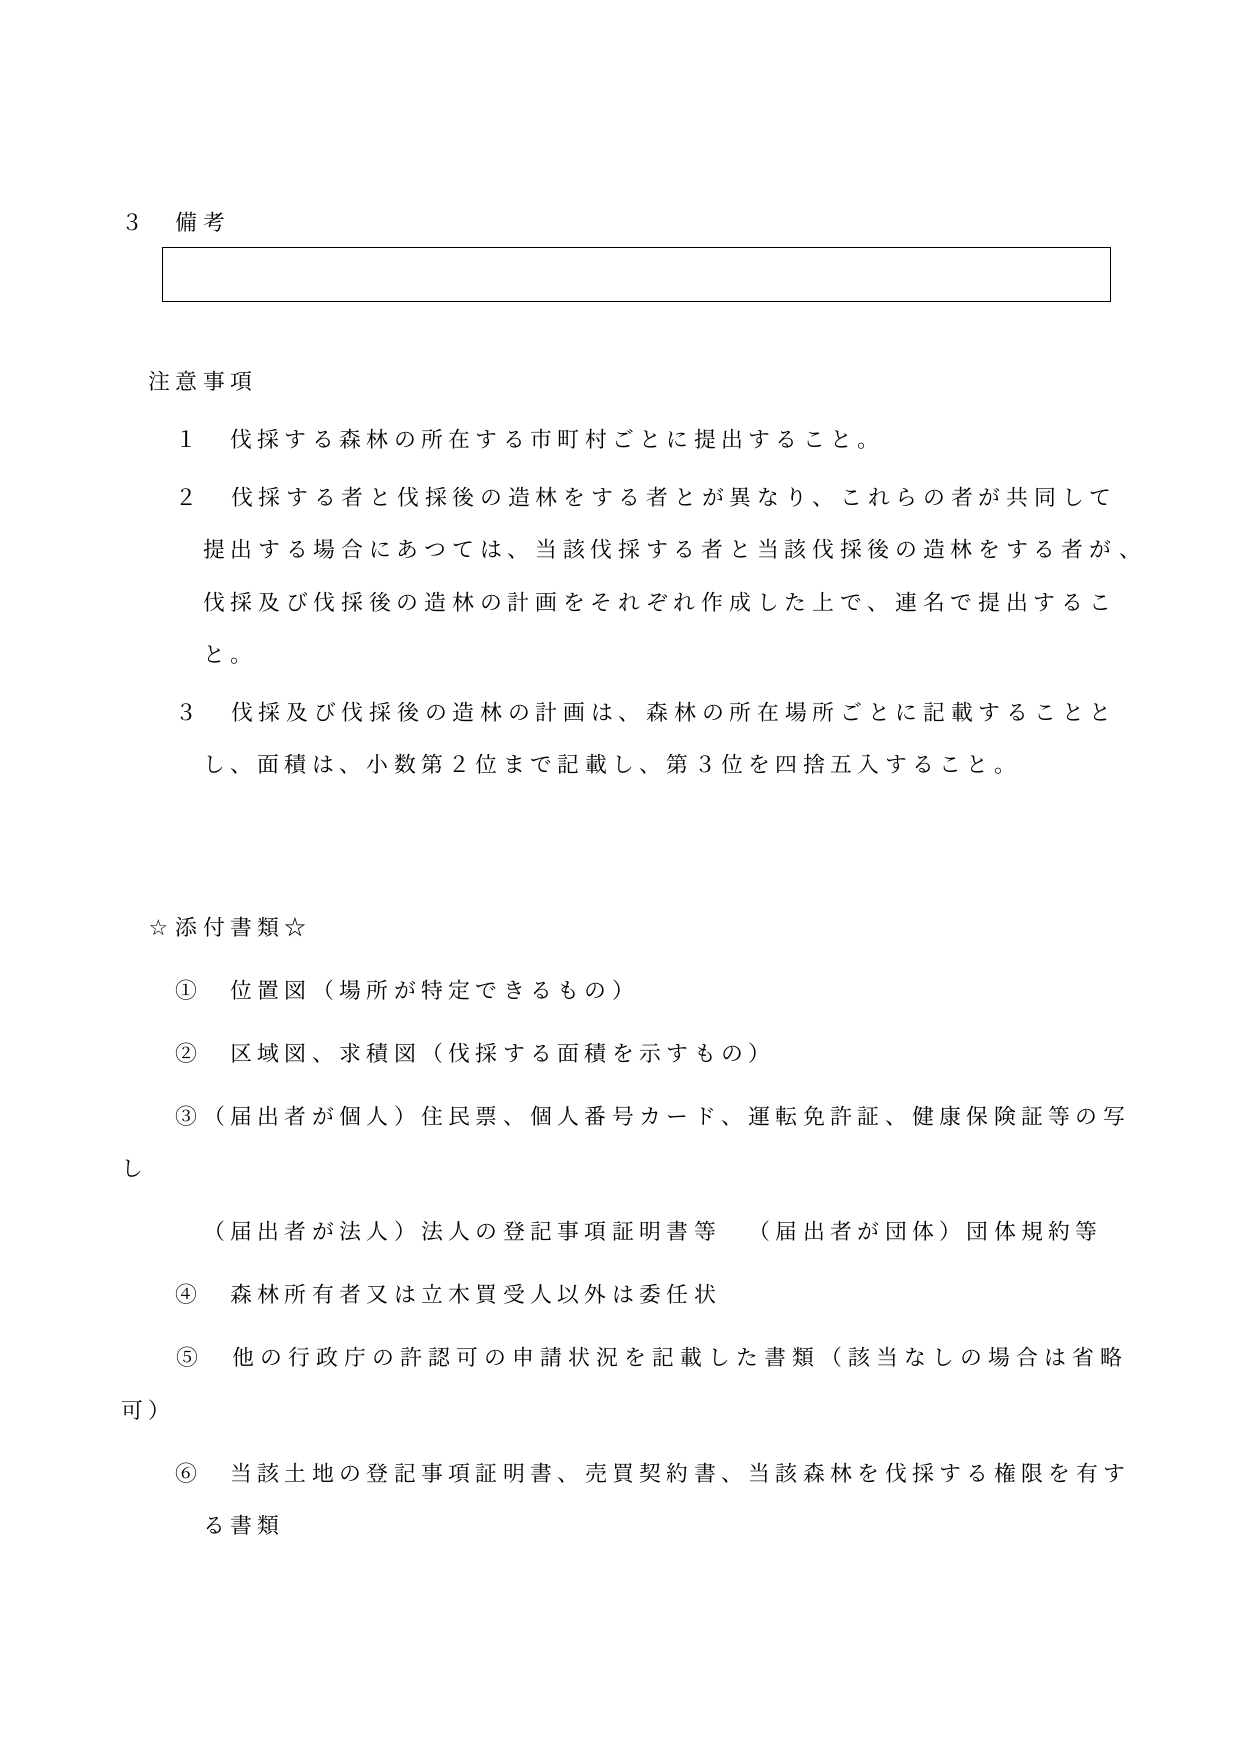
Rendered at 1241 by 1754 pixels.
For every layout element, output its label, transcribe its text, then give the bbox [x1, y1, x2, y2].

text ☆添付書類☆ [121, 900, 1131, 952]
text ⑥ 当該土地の登記事項証明書、売買契約書、当該森林を伐採する権限を有する書類 [121, 1445, 1131, 1550]
text ３ 伐採及び伐採後の造林の計画は、森林の所在場所ごとに記載することとし、面積は、小数第２位まで記載し、第３位を四捨五入すること。 [169, 685, 1119, 790]
text ⑤ 他の行政庁の許認可の申請状況を記載した書類（該当なしの場合は省略可） [121, 1330, 1131, 1435]
text ① 位置図（場所が特定できるもの） [121, 963, 1131, 1015]
text １ 伐採する森林の所在する市町村ごとに提出すること。 [169, 412, 987, 464]
text ２ 伐採する者と伐採後の造林をする者とが異なり、これらの者が共同して提出する場合にあつては、当該伐採する者と当該伐採後の造林をする者が、伐採及び伐採後の造林の計画をそれぞれ作成した上で、連名で提出すること。 [169, 469, 1119, 679]
text ③（届出者が個人）住民票、個人番号カード、運転免許証、健康保険証等の写し [121, 1089, 1131, 1194]
text ② 区域図、求積図（伐採する面積を示すもの） [121, 1026, 1131, 1078]
text （届出者が法人）法人の登記事項証明書等 （届出者が団体）団体規約等 [121, 1204, 1131, 1257]
text 注意事項 [145, 354, 987, 407]
table_header [163, 248, 1110, 301]
text ３ 備考 [121, 194, 1131, 247]
text ④ 森林所有者又は立木買受人以外は委任状 [121, 1267, 1131, 1319]
